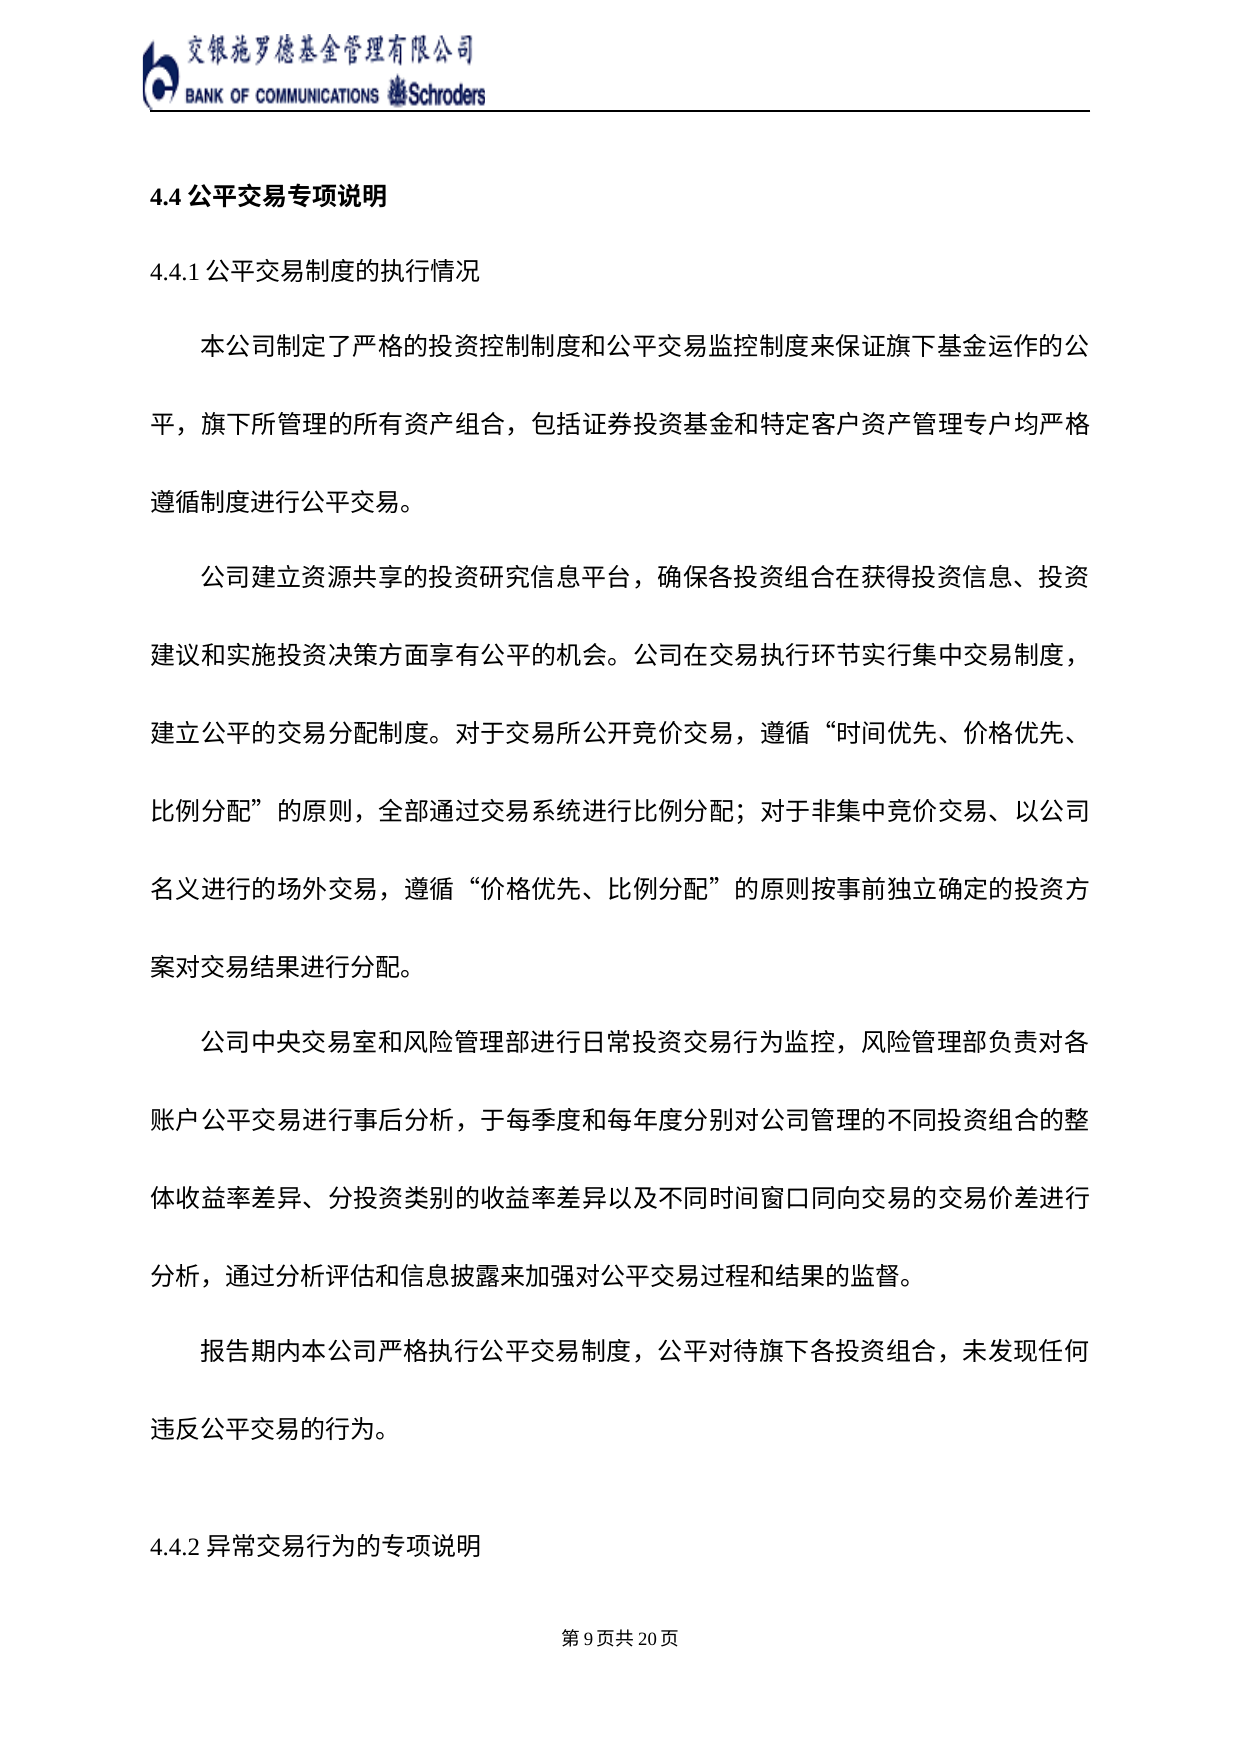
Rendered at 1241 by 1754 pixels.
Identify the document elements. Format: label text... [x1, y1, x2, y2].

text 4.4.1公平交易制度的执行情况 [150, 237, 1090, 302]
text 公司中央交易室和风险管理部进行日常投资交易行为监控，风险管理部负责对各账户公平交易进行事后分析，于每季度和每年度分别对公司管理的不同投资组合的整体收益率差异、分投资类别的收益率差异以及不同时间窗口同向交易的交易价差进行分析，通过分析评估和信息披露来加强对公平交易过程和结果的监督。 [150, 1008, 1090, 1307]
text 公司建立资源共享的投资研究信息平台，确保各投资组合在获得投资信息、投资建议和实施投资决策方面享有公平的机会。公司在交易执行环节实行集中交易制度，建立公平的交易分配制度。对于交易所公开竞价交易，遵循“时间优先、价格优先、比例分配”的原则，全部通过交易系统进行比例分配；对于非集中竞价交易、以公司名义进行的场外交易，遵循“价格优先、比例分配”的原则按事前独立确定的投资方案对交易结果进行分配。 [150, 543, 1090, 998]
picture [142, 34, 485, 110]
text 报告期内本公司严格执行公平交易制度，公平对待旗下各投资组合，未发现任何违反公平交易的行为。 [150, 1317, 1090, 1460]
text 4.4 公平交易专项说明 [150, 162, 1090, 227]
text 4.4.2 异常交易行为的专项说明 [150, 1512, 1090, 1577]
text 本公司制定了严格的投资控制制度和公平交易监控制度来保证旗下基金运作的公平，旗下所管理的所有资产组合，包括证券投资基金和特定客户资产管理专户均严格遵循制度进行公平交易。 [150, 312, 1090, 533]
